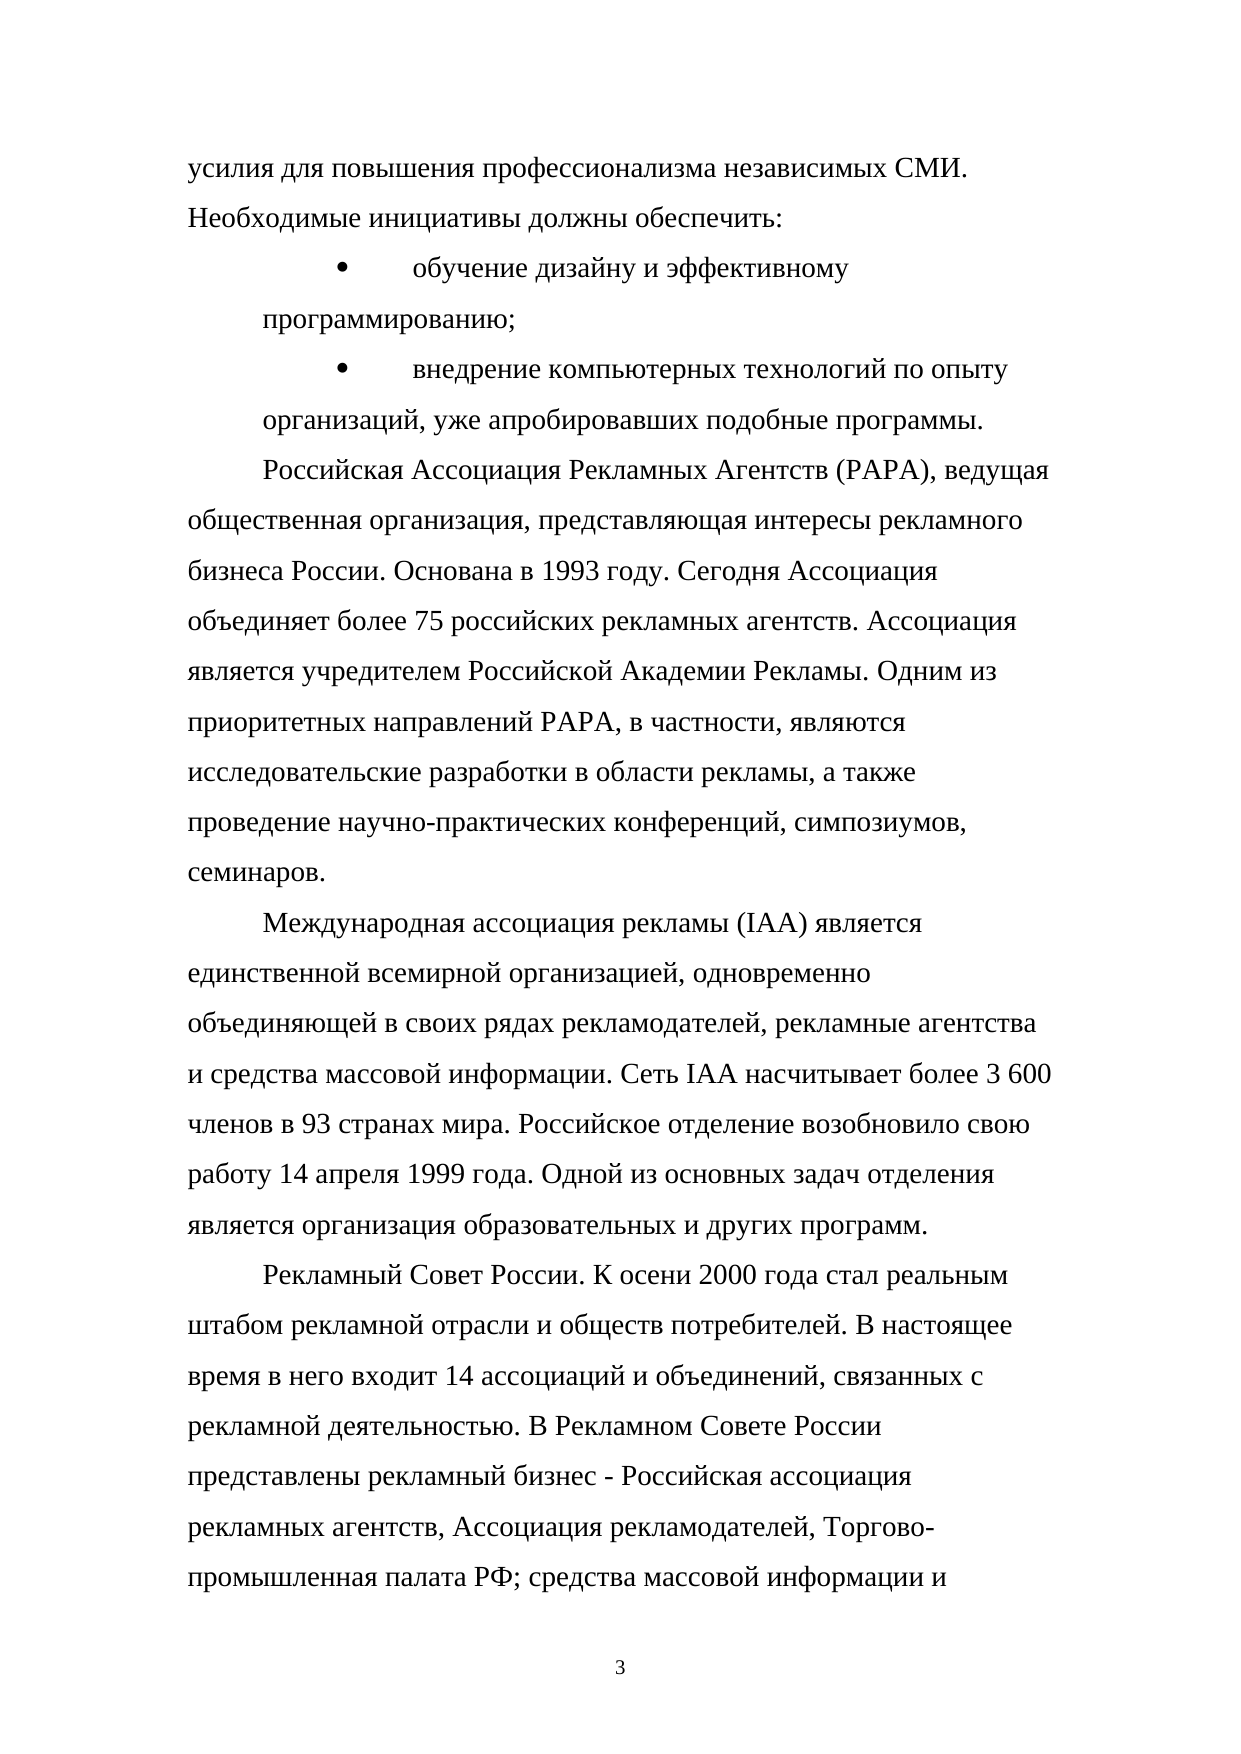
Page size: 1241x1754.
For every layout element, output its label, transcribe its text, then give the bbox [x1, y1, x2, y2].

text Российская Ассоциация Рекламных Агентств (РАРА), ведущая общественная организация, представляющая интересы рекламного бизнеса России. Основана в 1993 году. Cегодня Ассоциация объединяет более 75 российских рекламных агентств. Ассоциация является учредителем Российской Академии Рекламы. Одним из приоритетных направлений РАРА, в частности, являются исследовательские разработки в области рекламы, а также проведение научно-практических конференций, симпозиумов, семинаров. [187, 452, 1053, 888]
list обучение дизайну и эффективному программированию; [262, 251, 1053, 334]
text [187, 150, 1053, 234]
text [187, 1257, 1053, 1592]
list внедрение компьютерных технологий по опыту организаций, уже апробировавших подобные программы. [262, 351, 1053, 435]
text Международная ассоциация рекламы (IAA) является единственной всемирной организацией, одновременно объединяющей в своих рядах рекламодателей, рекламные агентства и средства массовой информации. Сеть IAA насчитывает более 3 600 членов в 93 странах мира. Российское отделение возобновило свою работу 14 апреля 1999 года. Одной из основных задач отделения является организация образовательных и других программ. [187, 905, 1053, 1240]
